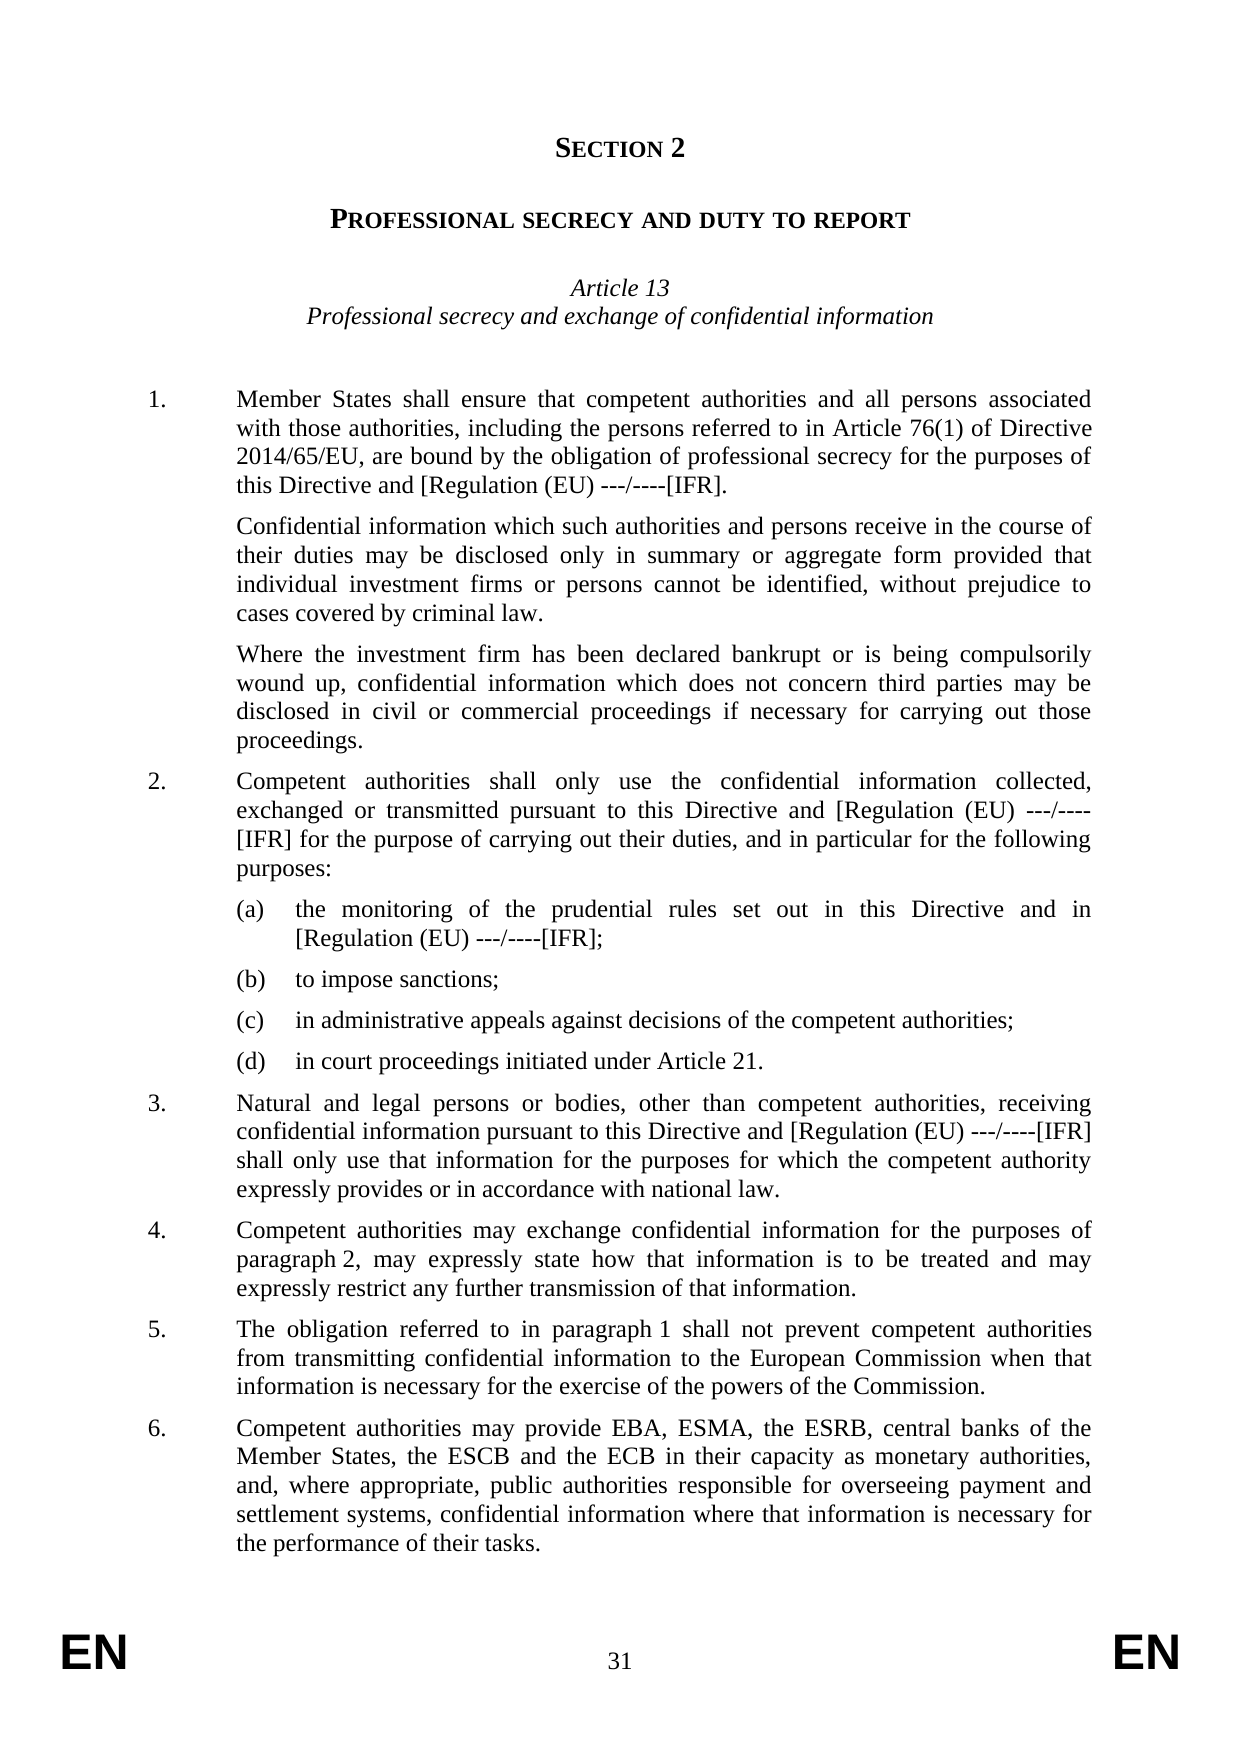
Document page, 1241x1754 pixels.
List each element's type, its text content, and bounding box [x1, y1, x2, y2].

text 2. Competent authorities shall only use the confidential information collected, exchanged or transmitted pursuant to this Directive and [Regulation (EU) ---/----[IFR] for the purpose of carrying out their duties, and in particular for the following purposes: [148, 766, 1093, 881]
text Where the investment firm has been declared bankrupt or is being compulsorily wound up, confidential information which does not concern third parties may be disclosed in civil or commercial proceedings if necessary for carrying out those proceedings. [236, 639, 1093, 754]
text Article 13 Professional secrecy and exchange of confidential information [148, 273, 1093, 330]
text 5. The obligation referred to in paragraph 1 shall not prevent competent authorities from transmitting confidential information to the European Commission when that information is necessary for the exercise of the powers of the Commission. [148, 1314, 1093, 1400]
list in administrative appeals against decisions of the competent authorities; [236, 1005, 1093, 1034]
title Section 2 [148, 131, 1093, 164]
list the monitoring of the prudential rules set out in this Directive and in [Regulation (EU) ---/----[IFR]; [236, 894, 1093, 951]
list to impose sanctions; [236, 964, 1093, 993]
text 6. Competent authorities may provide EBA, ESMA, the ESRB, central banks of the Member States, the ESCB and the ECB in their capacity as monetary authorities, and, where appropriate, public authorities responsible for overseeing payment and settlement systems, confidential information where that information is necessary for the performance of their tasks. [148, 1413, 1093, 1556]
text 3. Natural and legal persons or bodies, other than competent authorities, receiving confidential information pursuant to this Directive and [Regulation (EU) ---/----[IFR] shall only use that information for the purposes for which the competent authority expressly provides or in accordance with national law. [148, 1088, 1093, 1203]
text Confidential information which such authorities and persons receive in the course of their duties may be disclosed only in summary or aggregate form provided that individual investment firms or persons cannot be identified, without prejudice to cases covered by criminal law. [236, 511, 1093, 626]
title Professional secrecy and duty to report [148, 202, 1093, 235]
text 1. Member States shall ensure that competent authorities and all persons associated with those authorities, including the persons referred to in Article 76(1) of Directive 2014/65/EU, are bound by the obligation of professional secrecy for the purposes of this Directive and [Regulation (EU) ---/----[IFR]. [148, 384, 1093, 499]
list in court proceedings initiated under Article 21. [236, 1046, 1093, 1075]
text 4. Competent authorities may exchange confidential information for the purposes of paragraph 2, may expressly state how that information is to be treated and may expressly restrict any further transmission of that information. [148, 1215, 1093, 1301]
